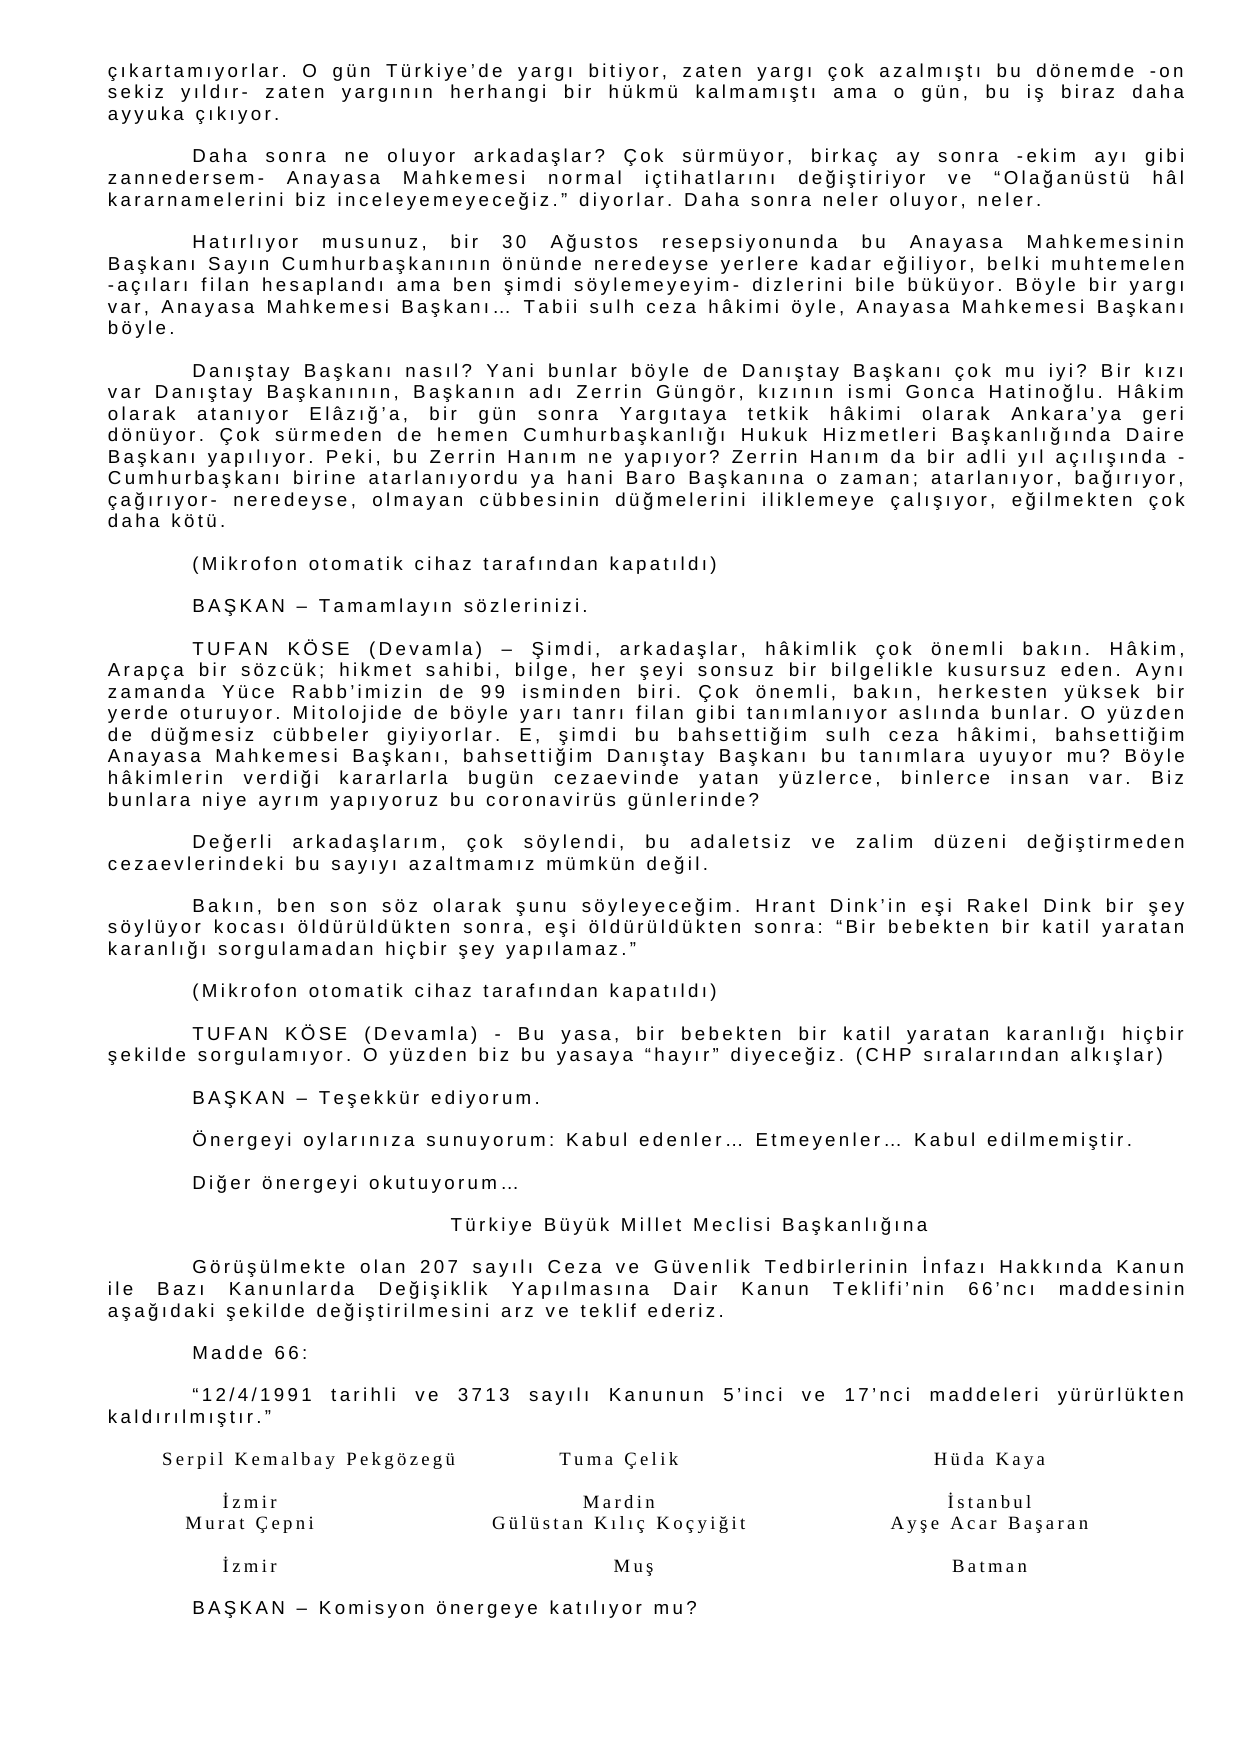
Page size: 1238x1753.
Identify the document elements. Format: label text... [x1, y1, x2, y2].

text Bakın, ben son söz olarak şunu söyleyeceğim. Hrant Dink’in eşi Rakel Dink bir şey söylüyor kocası öldürüldükten sonra, eşi öldürüldükten sonra: “Bir bebekten bir katil yaratan karanlığı sorgulamadan hiçbir şey yapılamaz.” [108, 895, 1186, 959]
text Diğer önergeyi okutuyorum… [108, 1171, 1186, 1193]
text Önergeyi oylarınıza sunuyorum: Kabul edenler… Etmeyenler… Kabul edilmemiştir. [108, 1129, 1186, 1151]
text Serpil Kemalbay Pekgözegü Tuma Çelik Hüda Kaya [108, 1448, 1186, 1470]
text Danıştay Başkanı nasıl? Yani bunlar böyle de Danıştay Başkanı çok mu iyi? Bir kızı var Danıştay Başkanının, Başkanın adı Zerrin Güngör, kızının ismi Gonca Hatinoğlu. Hâkim olarak atanıyor Elâzığ’a, bir gün sonra Yargıtaya tetkik hâkimi olarak Ankara’ya geri dönüyor. Çok sürmeden de hemen Cumhurbaşkanlığı Hukuk Hizmetleri Başkanlığında Daire Başkanı yapılıyor. Peki, bu Zerrin Hanım ne yapıyor? Zerrin Hanım da bir adli yıl açılışında -Cumhurbaşkanı birine atarlanıyordu ya hani Baro Başkanına o zaman; atarlanıyor, bağırıyor, çağırıyor- neredeyse, olmayan cübbesinin düğmelerini iliklemeye çalışıyor, eğilmekten çok daha kötü. [108, 359, 1186, 532]
text TUFAN KÖSE (Devamla) - Bu yasa, bir bebekten bir katil yaratan karanlığı hiçbir şekilde sorgulamıyor. O yüzden biz bu yasaya “hayır” diyeceğiz. (CHP sıralarından alkışlar) [108, 1023, 1186, 1066]
text Hatırlıyor musunuz, bir 30 Ağustos resepsiyonunda bu Anayasa Mahkemesinin Başkanı Sayın Cumhurbaşkanının önünde neredeyse yerlere kadar eğiliyor, belki muhtemelen -açıları filan hesaplandı ama ben şimdi söylemeyeyim- dizlerini bile büküyor. Böyle bir yargı var, Anayasa Mahkemesi Başkanı… Tabii sulh ceza hâkimi öyle, Anayasa Mahkemesi Başkanı böyle. [108, 231, 1186, 338]
text “12/4/1991 tarihli ve 3713 sayılı Kanunun 5’inci ve 17’nci maddeleri yürürlükten kaldırılmıştır.” [108, 1384, 1186, 1427]
text (Mikrofon otomatik cihaz tarafından kapatıldı) [108, 980, 1186, 1002]
text Daha sonra ne oluyor arkadaşlar? Çok sürmüyor, birkaç ay sonra -ekim ayı gibi zannedersem- Anayasa Mahkemesi normal içtihatlarını değiştiriyor ve “Olağanüstü hâl kararnamelerini biz inceleyemeyeceğiz.” diyorlar. Daha sonra neler oluyor, neler. [108, 145, 1186, 210]
text İzmir Muş Batman [108, 1554, 1186, 1576]
text İzmir Mardin İstanbul Murat Çepni Gülüstan Kılıç Koçyiğit Ayşe Acar Başaran [108, 1491, 1186, 1534]
text Değerli arkadaşlarım, çok söylendi, bu adaletsiz ve zalim düzeni değiştirmeden cezaevlerindeki bu sayıyı azaltmamız mümkün değil. [108, 831, 1186, 874]
text Görüşülmekte olan 207 sayılı Ceza ve Güvenlik Tedbirlerinin İnfazı Hakkında Kanun ile Bazı Kanunlarda Değişiklik Yapılmasına Dair Kanun Teklifi’nin 66’ncı maddesinin aşağıdaki şekilde değiştirilmesini arz ve teklif ederiz. [108, 1256, 1186, 1321]
text (Mikrofon otomatik cihaz tarafından kapatıldı) [108, 553, 1186, 574]
text Madde 66: [108, 1342, 1186, 1363]
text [108, 60, 1186, 124]
text BAŞKAN – Tamamlayın sözlerinizi. [108, 595, 1186, 617]
text BAŞKAN – Teşekkür ediyorum. [108, 1087, 1186, 1108]
text BAŞKAN – Komisyon önergeye katılıyor mu? [108, 1597, 1186, 1618]
text Türkiye Büyük Millet Meclisi Başkanlığına [108, 1214, 1186, 1235]
text TUFAN KÖSE (Devamla) – Şimdi, arkadaşlar, hâkimlik çok önemli bakın. Hâkim, Arapça bir sözcük; hikmet sahibi, bilge, her şeyi sonsuz bir bilgelikle kusursuz eden. Aynı zamanda Yüce Rabb’imizin de 99 isminden biri. Çok önemli, bakın, herkesten yüksek bir yerde oturuyor. Mitolojide de böyle yarı tanrı filan gibi tanımlanıyor aslında bunlar. O yüzden de düğmesiz cübbeler giyiyorlar. E, şimdi bu bahsettiğim sulh ceza hâkimi, bahsettiğim Anayasa Mahkemesi Başkanı, bahsettiğim Danıştay Başkanı bu tanımlara uyuyor mu? Böyle hâkimlerin verdiği kararlarla bugün cezaevinde yatan yüzlerce, binlerce insan var. Biz bunlara niye ayrım yapıyoruz bu coronavirüs günlerinde? [108, 637, 1186, 810]
